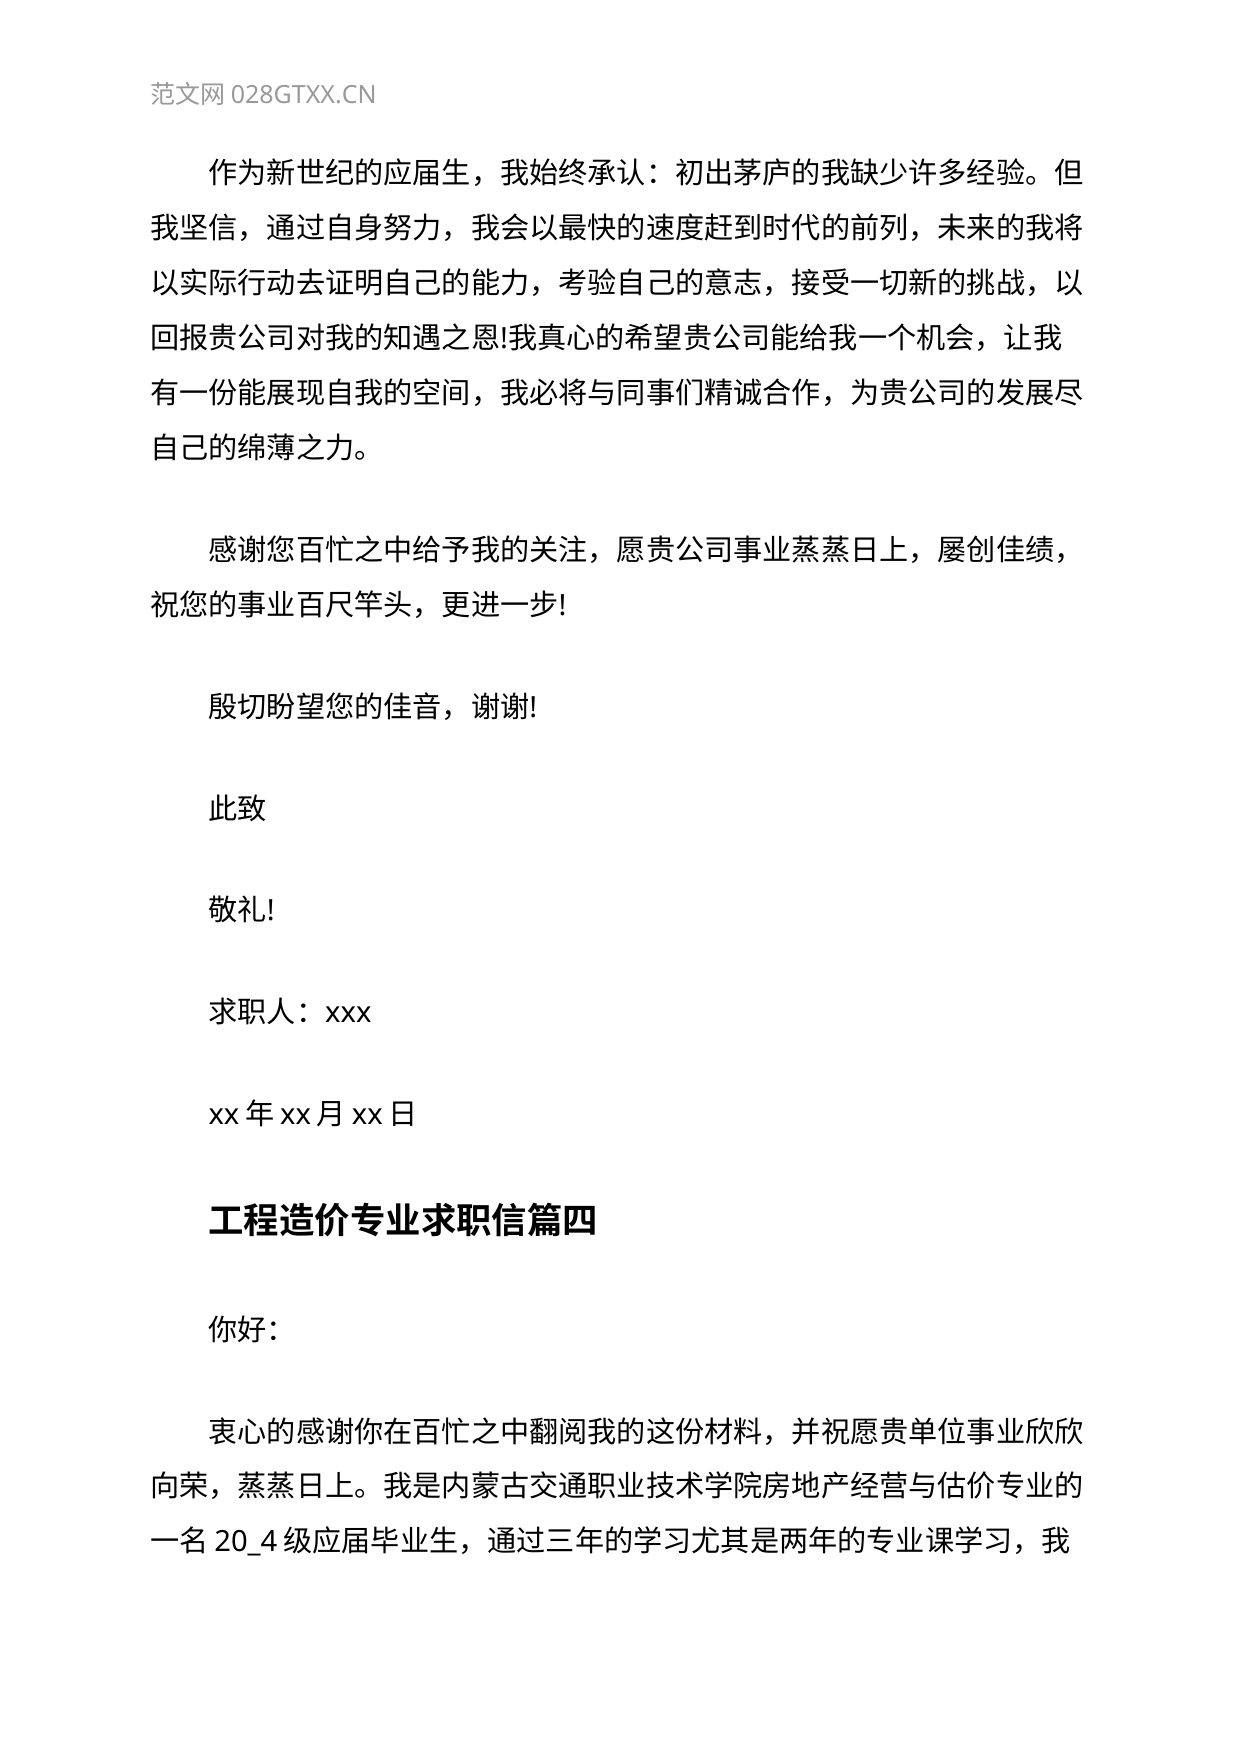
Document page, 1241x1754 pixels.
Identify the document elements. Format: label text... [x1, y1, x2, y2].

text 殷切盼望您的佳音，谢谢! [150, 683, 1090, 726]
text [150, 1408, 1090, 1560]
text 敬礼! [150, 887, 1090, 929]
text 此致 [150, 785, 1090, 827]
text 你好： [150, 1306, 1090, 1349]
text 感谢您百忙之中给予我的关注，愿贵公司事业蒸蒸日上，屡创佳绩，祝您的事业百尺竿头，更进一步! [150, 526, 1090, 624]
text xx年xx月xx日 [150, 1091, 1090, 1133]
text 作为新世纪的应届生，我始终承认：初出茅庐的我缺少许多经验。但我坚信，通过自身努力，我会以最快的速度赶到时代的前列，未来的我将以实际行动去证明自己的能力，考验自己的意志，接受一切新的挑战，以回报贵公司对我的知遇之恩!我真心的希望贵公司能给我一个机会，让我有一份能展现自我的空间，我必将与同事们精诚合作，为贵公司的发展尽自己的绵薄之力。 [150, 150, 1090, 467]
text 工程造价专业求职信篇四 [150, 1193, 1090, 1244]
text 求职人：xxx [150, 989, 1090, 1031]
